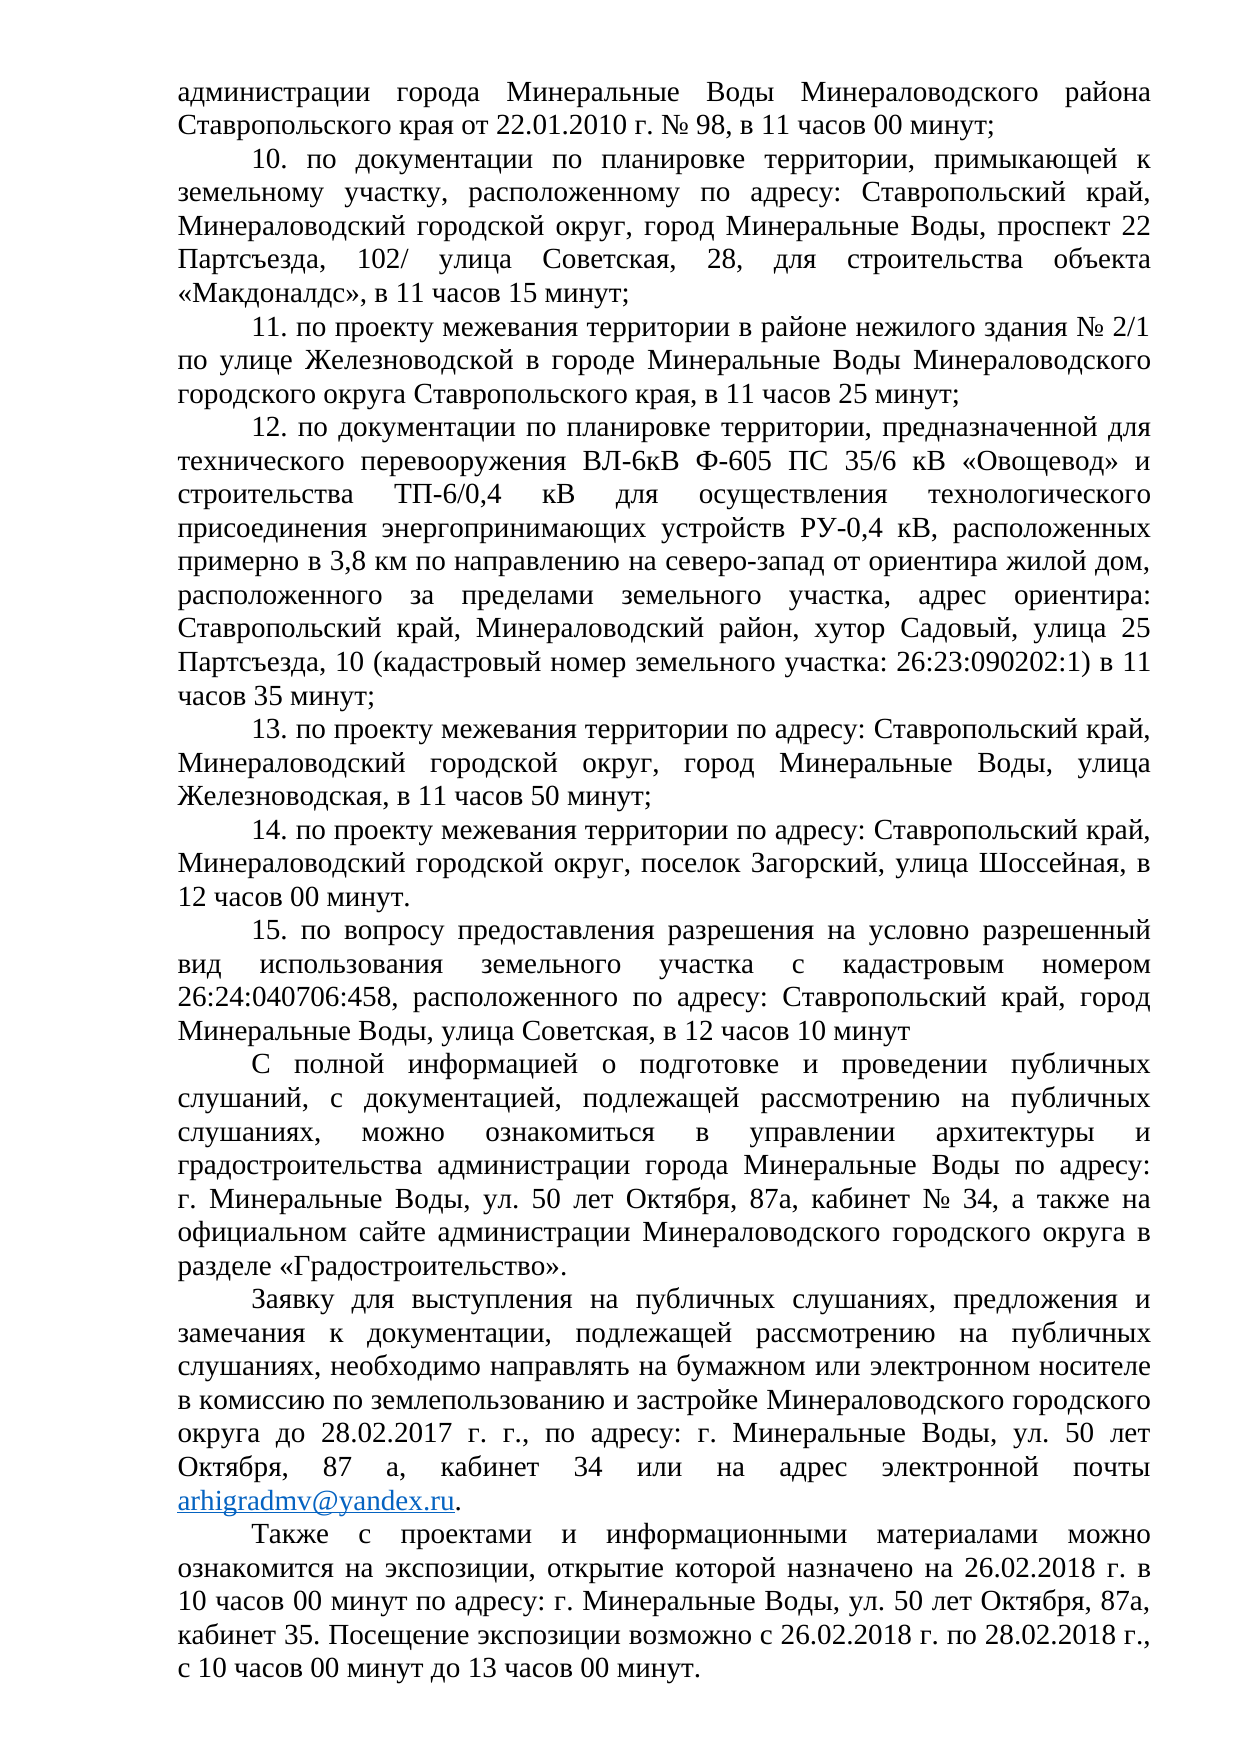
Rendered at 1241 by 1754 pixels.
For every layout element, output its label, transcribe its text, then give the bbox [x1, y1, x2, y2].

text Заявку для выступления на публичных слушаниях, предложения и замечания к документации, подлежащей рассмотрению на публичных слушаниях, необходимо направлять на бумажном или электронном носителе в комиссию по землепользованию и застройке Минераловодского городского округа до 28.02.2017 г. г., по адресу: г. Минеральные Воды, ул. 50 лет Октября, 87 а, кабинет 34 или на адрес электронной почты arhigradmv@yandex.ru. [177, 1281, 1152, 1516]
text 14. по проекту межевания территории по адресу: Ставропольский край, Минераловодский городской округ, поселок Загорский, улица Шоссейная, в 12 часов 00 минут. [177, 812, 1152, 912]
text С полной информацией о подготовке и проведении публичных слушаний, с документацией, подлежащей рассмотрению на публичных слушаниях, можно ознакомиться в управлении архитектуры и градостроительства администрации города Минеральные Воды по адресу: г. Минеральные Воды, ул. 50 лет Октября, 87а, кабинет № 34, а также на официальном сайте администрации Минераловодского городского округа в разделе «Градостроительство». [177, 1047, 1152, 1281]
text 10. по документации по планировке территории, примыкающей к земельному участку, расположенному по адресу: Ставропольский край, Минераловодский городской округ, город Минеральные Воды, проспект 22 Партсъезда, 102/ улица Советская, 28, для строительства объекта «Макдоналдс», в 11 часов 15 минут; [177, 141, 1152, 309]
text Также с проектами и информационными материалами можно ознакомится на экспозиции, открытие которой назначено на 26.02.2018 г. в 10 часов 00 минут по адресу: г. Минеральные Воды, ул. 50 лет Октября, 87а, кабинет 35. Посещение экспозиции возможно с 26.02.2018 г. по 28.02.2018 г., с 10 часов 00 минут до 13 часов 00 минут. [177, 1516, 1152, 1684]
text 13. по проекту межевания территории по адресу: Ставропольский край, Минераловодский городской округ, город Минеральные Воды, улица Железноводская, в 11 часов 50 минут; [177, 711, 1152, 812]
text 12. по документации по планировке территории, предназначенной для технического перевооружения ВЛ-6кВ Ф-605 ПС 35/6 кВ «Овощевод» и строительства ТП-6/0,4 кВ для осуществления технологического присоединения энергопринимающих устройств РУ-0,4 кВ, расположенных примерно в 3,8 км по направлению на северо-запад от ориентира жилой дом, расположенного за пределами земельного участка, адрес ориентира: Ставропольский край, Минераловодский район, хутор Садовый, улица 25 Партсъезда, 10 (кадастровый номер земельного участка: 26:23:090202:1) в 11 часов 35 минут; [177, 409, 1152, 711]
text 11. по проекту межевания территории в районе нежилого здания № 2/1 по улице Железноводской в городе Минеральные Воды Минераловодского городского округа Ставропольского края, в 11 часов 25 минут; [177, 309, 1152, 409]
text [177, 74, 1152, 141]
text 15. по вопросу предоставления разрешения на условно разрешенный вид использования земельного участка с кадастровым номером 26:24:040706:458, расположенного по адресу: Ставропольский край, город Минеральные Воды, улица Советская, в 12 часов 10 минут [177, 912, 1152, 1047]
